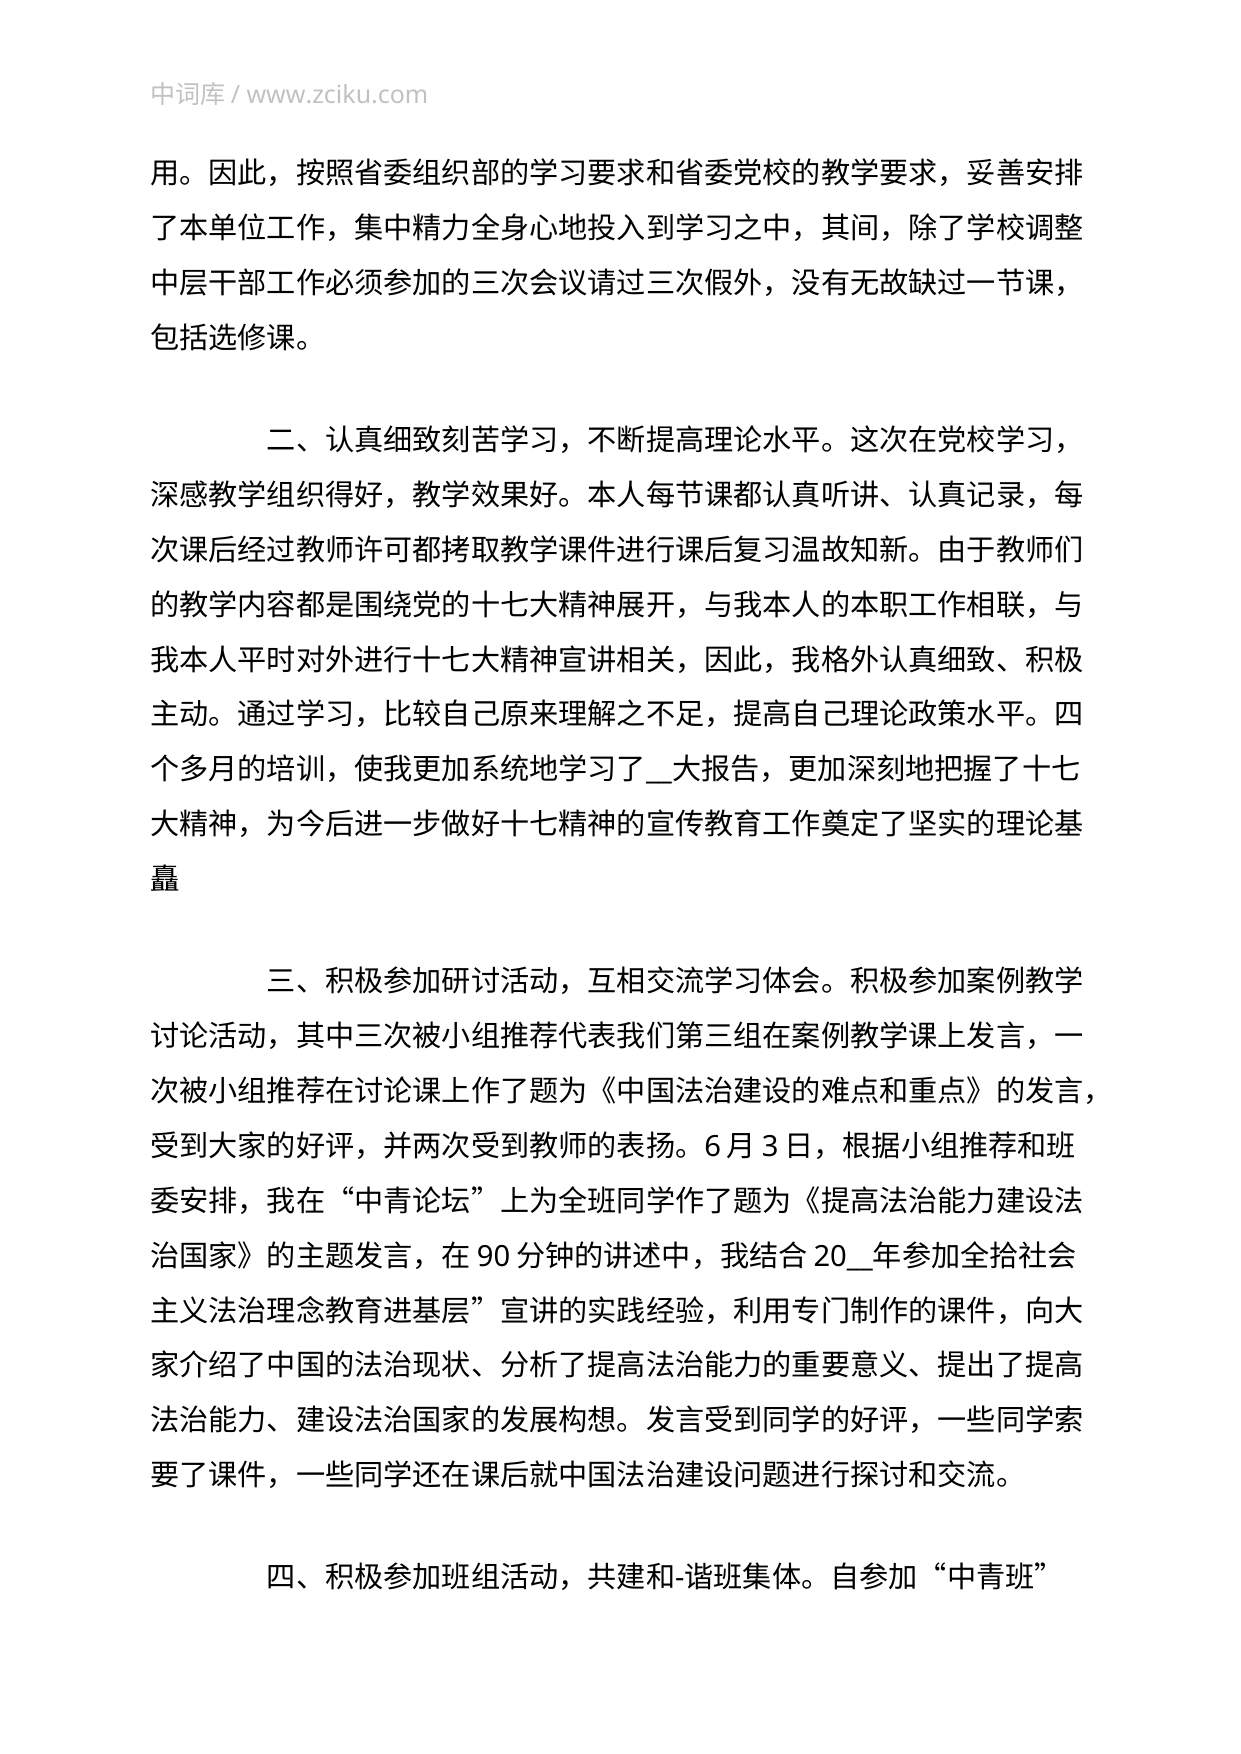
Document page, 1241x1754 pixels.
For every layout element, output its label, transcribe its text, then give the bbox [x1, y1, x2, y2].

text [150, 1553, 1090, 1596]
text 二、认真细致刻苦学习，不断提高理论水平。这次在党校学习，深感教学组织得好，教学效果好。本人每节课都认真听讲、认真记录，每次课后经过教师许可都拷取教学课件进行课后复习温故知新。由于教师们的教学内容都是围绕党的十七大精神展开，与我本人的本职工作相联，与我本人平时对外进行十七大精神宣讲相关，因此，我格外认真细致、积极主动。通过学习，比较自己原来理解之不足，提高自己理论政策水平。四个多月的培训，使我更加系统地学习了__大报告，更加深刻地把握了十七大精神，为今后进一步做好十七精神的宣传教育工作奠定了坚实的理论基矗 [150, 416, 1090, 898]
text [150, 150, 1090, 357]
text 三、积极参加研讨活动，互相交流学习体会。积极参加案例教学讨论活动，其中三次被小组推荐代表我们第三组在案例教学课上发言，一次被小组推荐在讨论课上作了题为《中国法治建设的难点和重点》的发言，受到大家的好评，并两次受到教师的表扬。6月3日，根据小组推荐和班委安排，我在“中青论坛”上为全班同学作了题为《提高法治能力建设法治国家》的主题发言，在90分钟的讲述中，我结合20__年参加全拾社会主义法治理念教育进基层”宣讲的实践经验，利用专门制作的课件，向大家介绍了中国的法治现状、分析了提高法治能力的重要意义、提出了提高法治能力、建设法治国家的发展构想。发言受到同学的好评，一些同学索要了课件，一些同学还在课后就中国法治建设问题进行探讨和交流。 [150, 957, 1090, 1494]
